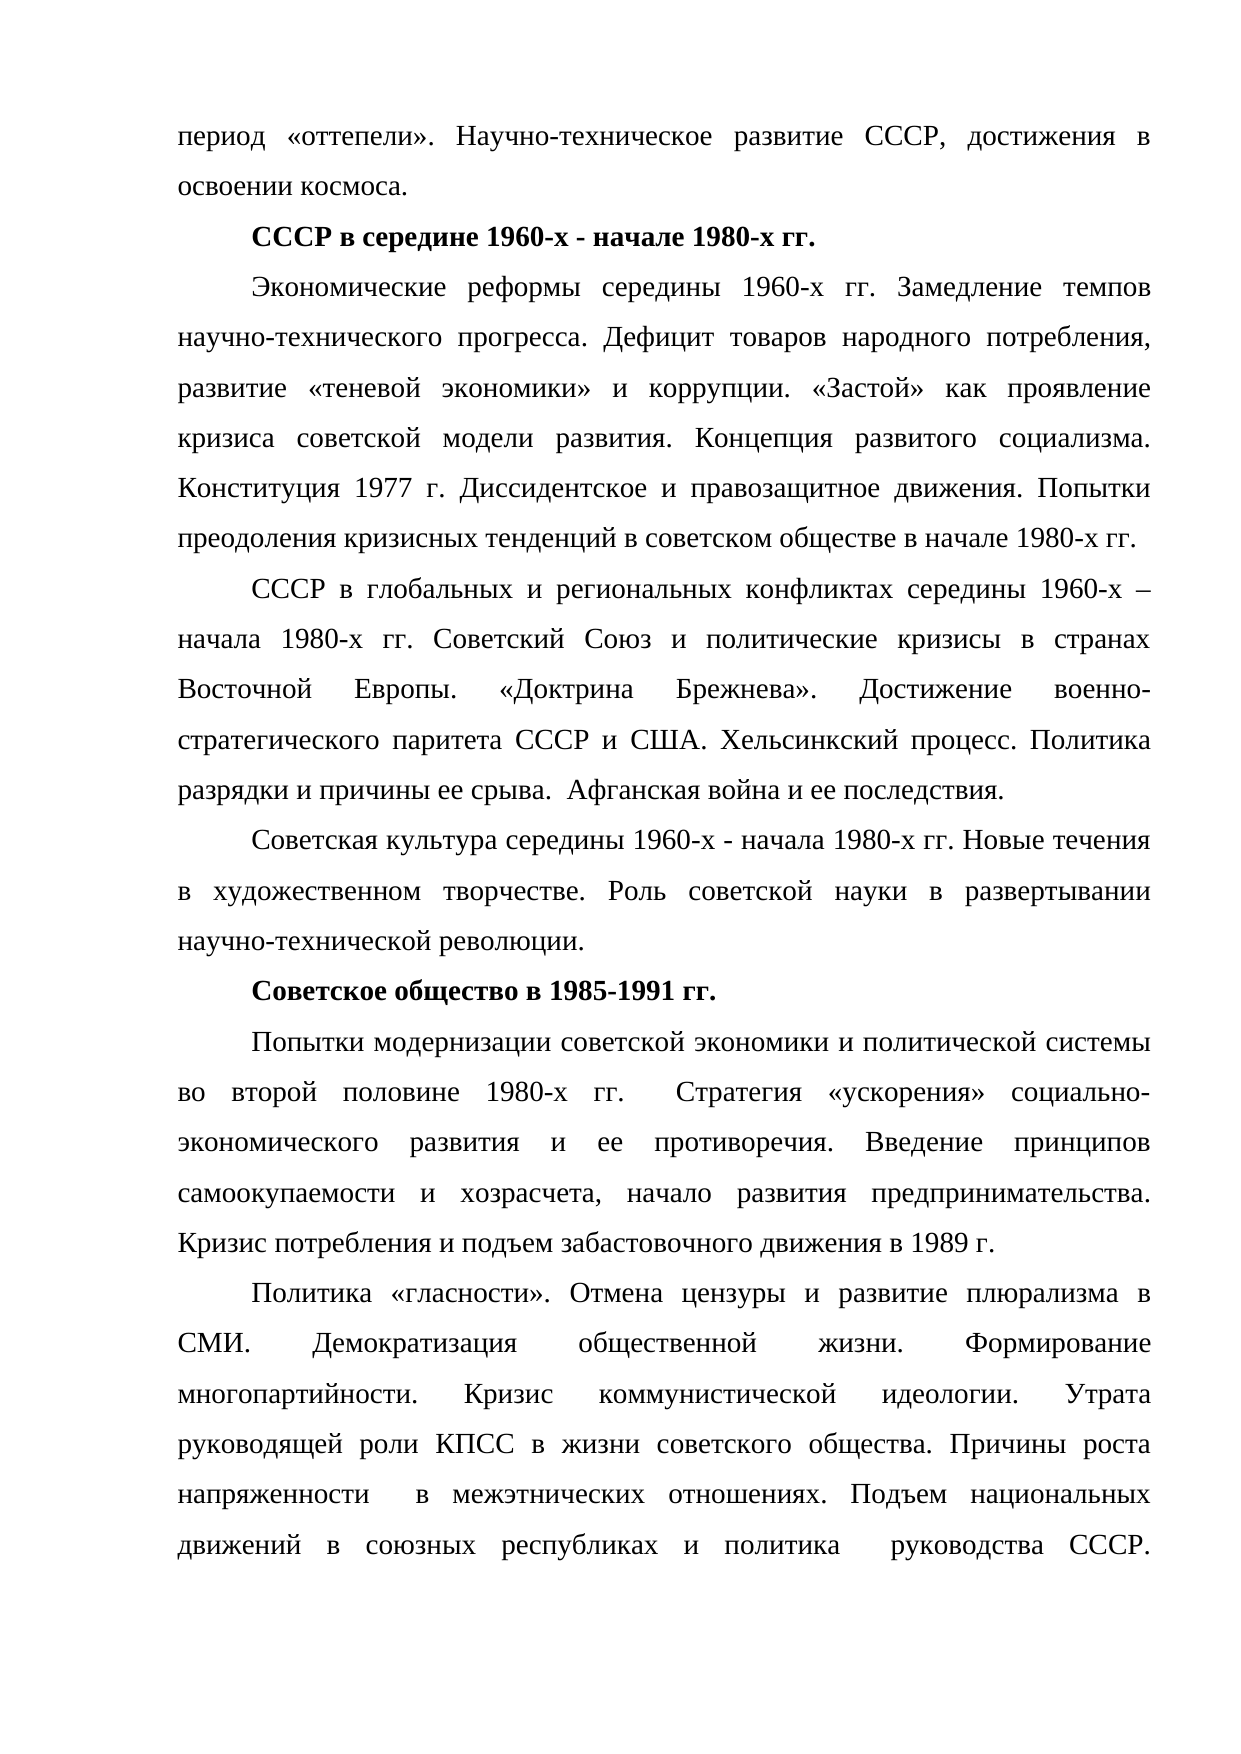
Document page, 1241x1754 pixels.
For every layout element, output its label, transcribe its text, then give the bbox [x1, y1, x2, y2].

text СССР в глобальных и региональных конфликтах середины 1960-х – начала 1980-х гг. Советский Союз и политические кризисы в странах Восточной Европы. «Доктрина Брежнева». Достижение военно-стратегического паритета СССР и США. Хельсинкский процесс. Политика разрядки и причины ее срыва. Афганская война и ее последствия. [177, 571, 1152, 806]
text СССР в середине 1960-х - начале 1980-х гг. [177, 219, 1152, 252]
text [177, 1275, 1152, 1560]
text Советское общество в 1985-1991 гг. [177, 973, 1152, 1007]
text Попытки модернизации советской экономики и политической системы во второй половине 1980-х гг. Стратегия «ускорения» социально-экономического развития и ее противоречия. Введение принципов самоокупаемости и хозрасчета, начало развития предпринимательства. Кризис потребления и подъем забастовочного движения в 1989 г. [177, 1024, 1152, 1258]
text Экономические реформы середины 1960-х гг. Замедление темпов научно-технического прогресса. Дефицит товаров народного потребления, развитие «теневой экономики» и коррупции. «Застой» как проявление кризиса советской модели развития. Концепция развитого социализма. Конституция 1977 г. Диссидентское и правозащитное движения. Попытки преодоления кризисных тенденций в советском обществе в начале 1980-х гг. [177, 269, 1152, 554]
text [177, 118, 1152, 202]
text Советская культура середины 1960-х - начала 1980-х гг. Новые течения в художественном творчестве. Роль советской науки в развертывании научно-технической революции. [177, 822, 1152, 957]
